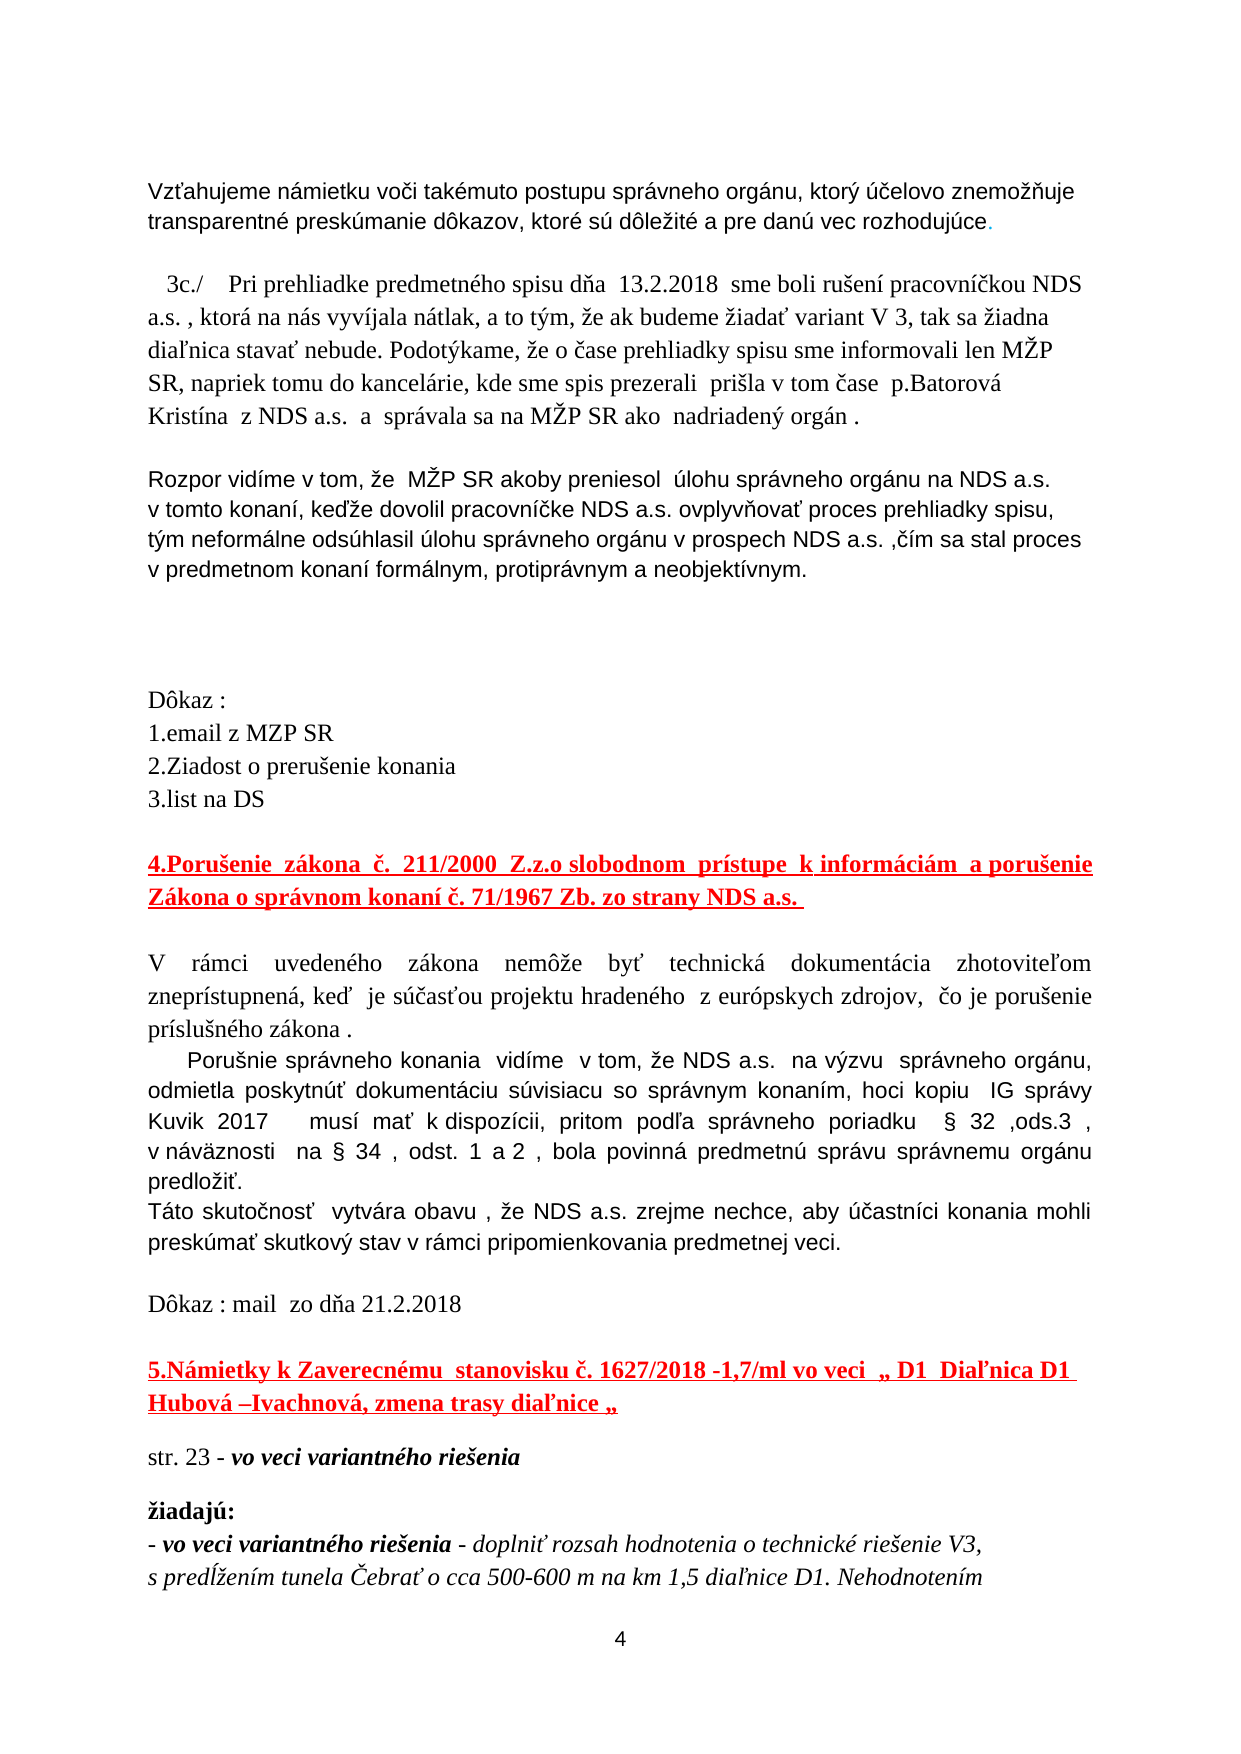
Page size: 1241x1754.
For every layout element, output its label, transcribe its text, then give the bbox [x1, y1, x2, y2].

text 4.Porušenie zákona č. 211/2000 Z.z.o slobodnom prístupe k informáciám a porušenie Zákona o správnom konaní č. 71/1967 Zb. zo strany NDS a.s. [148, 875, 1093, 911]
text tým neformálne odsúhlasil úlohu správneho orgánu v prospech NDS a.s. ,čím sa stal proces v predmetnom konaní formálnym, protiprávnym a neobjektívnym. [148, 526, 1093, 583]
text str. 23 - vo veci variantného riešenia [148, 1442, 1093, 1471]
text Dôkaz : mail zo dňa 21.2.2018 [148, 1289, 1093, 1318]
text 3c./ Pri prehliadke predmetného spisu dňa 13.2.2018 sme boli rušení pracovníčkou NDS a.s. , ktorá na nás vyvíjala nátlak, a to tým, že ak budeme žiadať variant V 3, tak sa žiadna diaľnica stavať nebude. Podotýkame, že o čase prehliadky spisu sme informovali len MŽP SR, napriek tomu do kancelárie, kde sme spis prezerali prišla v tom čase p.Batorová Kristína z NDS a.s. a správala sa na MŽP SR ako nadriadený orgán . [148, 269, 1093, 462]
text 5.Námietky k Zaverecnému stanovisku č. 1627/2018 -1,7/ml vo veci „ D1 Diaľnica D1 Hubová –Ivachnová, zmena trasy diaľnice „ [148, 1355, 1093, 1417]
text 4.Porušenie zákona č. 211/2000 Z.z.o slobodnom prístupe k informáciám a porušenie Zákona o správnom konaní č. 71/1967 Zb. zo strany NDS a.s. [148, 849, 1093, 874]
text Dôkaz : 1.email z MZP SR 2.Ziadost o prerušenie konania 3.list na DS [148, 685, 1093, 813]
text Rozpor vidíme v tom, že MŽP SR akoby preniesol úlohu správneho orgánu na NDS a.s. v tomto konaní, keďže dovolil pracovníčke NDS a.s. ovplyvňovať proces prehliadky spisu, [148, 466, 1093, 522]
text V rámci uvedeného zákona nemôže byť technická dokumentácia zhotoviteľom zneprístupnená, keď je súčasťou projektu hradeného z európskych zdrojov, čo je porušenie príslušného zákona . [148, 948, 1093, 1043]
text žiadajú: [148, 1496, 1093, 1524]
text Porušnie správneho konania vidíme v tom, že NDS a.s. na výzvu správneho orgánu, odmietla poskytnúť dokumentáciu súvisiacu so správnym konaním, hoci kopiu IG správy Kuvik 2017 musí mať k dispozícii, pritom podľa správneho poriadku § 32 ,ods.3 , v náväznosti na § 34 , odst. 1 a 2 , bola povinná predmetnú správu správnemu orgánu predložiť. Táto skutočnosť vytvára obavu , že NDS a.s. zrejme nechce, aby účastníci konania mohli preskúmať skutkový stav v rámci pripomienkovania predmetnej veci. [148, 1047, 1093, 1255]
text s predĺžením tunela Čebrať o cca 500-600 m na km 1,5 diaľnice D1. Nehodnotením [148, 1562, 1093, 1591]
text Vzťahujeme námietku voči takémuto postupu správneho orgánu, ktorý účelovo znemožňuje transparentné preskúmanie dôkazov, ktoré sú dôležité a pre danú vec rozhodujúce. [148, 178, 1093, 234]
text - vo veci variantného riešenia - doplniť rozsah hodnotenia o technické riešenie V3, [148, 1529, 1093, 1557]
